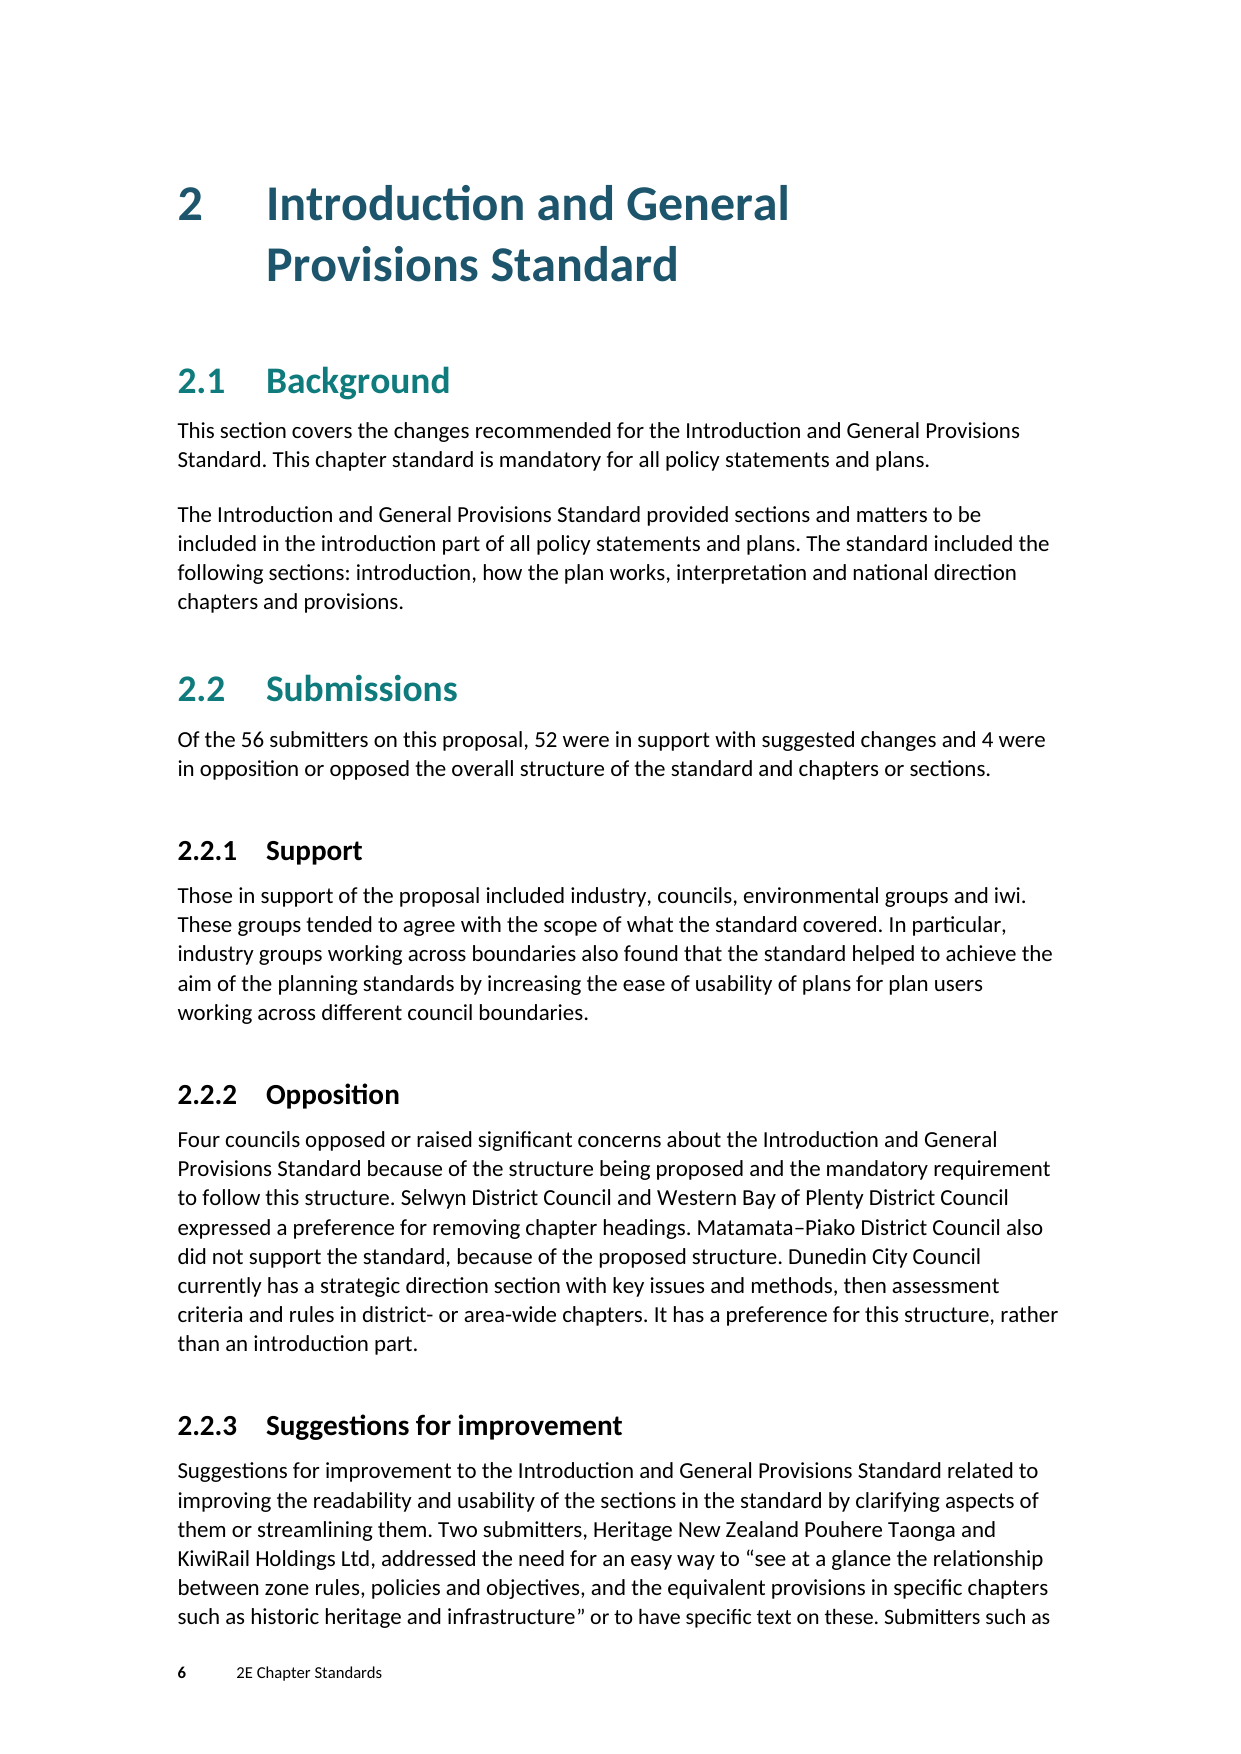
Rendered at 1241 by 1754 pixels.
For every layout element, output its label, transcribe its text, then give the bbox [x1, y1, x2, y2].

subtitle Submissions [177, 665, 1063, 711]
text Those in support of the proposal included industry, councils, environmental groups and iwi. These groups tended to agree with the scope of what the standard covered. In particular, industry groups working across boundaries also found that the standard helped to achieve the aim of the planning standards by increasing the ease of usability of plans for plan users working across different council boundaries. [177, 880, 1063, 1026]
subtitle Introduction and General Provisions Standard [177, 172, 1063, 294]
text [177, 1455, 1063, 1630]
text The Introduction and General Provisions Standard provided sections and matters to be included in the introduction part of all policy statements and plans. The standard included the following sections: introduction, how the plan works, interpretation and national direction chapters and provisions. [177, 498, 1063, 615]
subtitle Opposition [177, 1076, 1063, 1111]
subtitle Suggestions for improvement [177, 1407, 1063, 1443]
subtitle Support [177, 832, 1063, 867]
text This section covers the changes recommended for the Introduction and General Provisions Standard. This chapter standard is mandatory for all policy statements and plans. [177, 415, 1063, 473]
text Of the 56 submitters on this proposal, 52 were in support with suggested changes and 4 were in opposition or opposed the overall structure of the standard and chapters or sections. [177, 723, 1063, 782]
subtitle Background [177, 357, 1063, 403]
text Four councils opposed or raised significant concerns about the Introduction and General Provisions Standard because of the structure being proposed and the mandatory requirement to follow this structure. Selwyn District Council and Western Bay of Plenty District Council expressed a preference for removing chapter headings. Matamata–Piako District Council also did not support the standard, because of the proposed structure. Dunedin City Council currently has a strategic direction section with key issues and methods, then assessment criteria and rules in district- or area-wide chapters. It has a preference for this structure, rather than an introduction part. [177, 1124, 1063, 1357]
